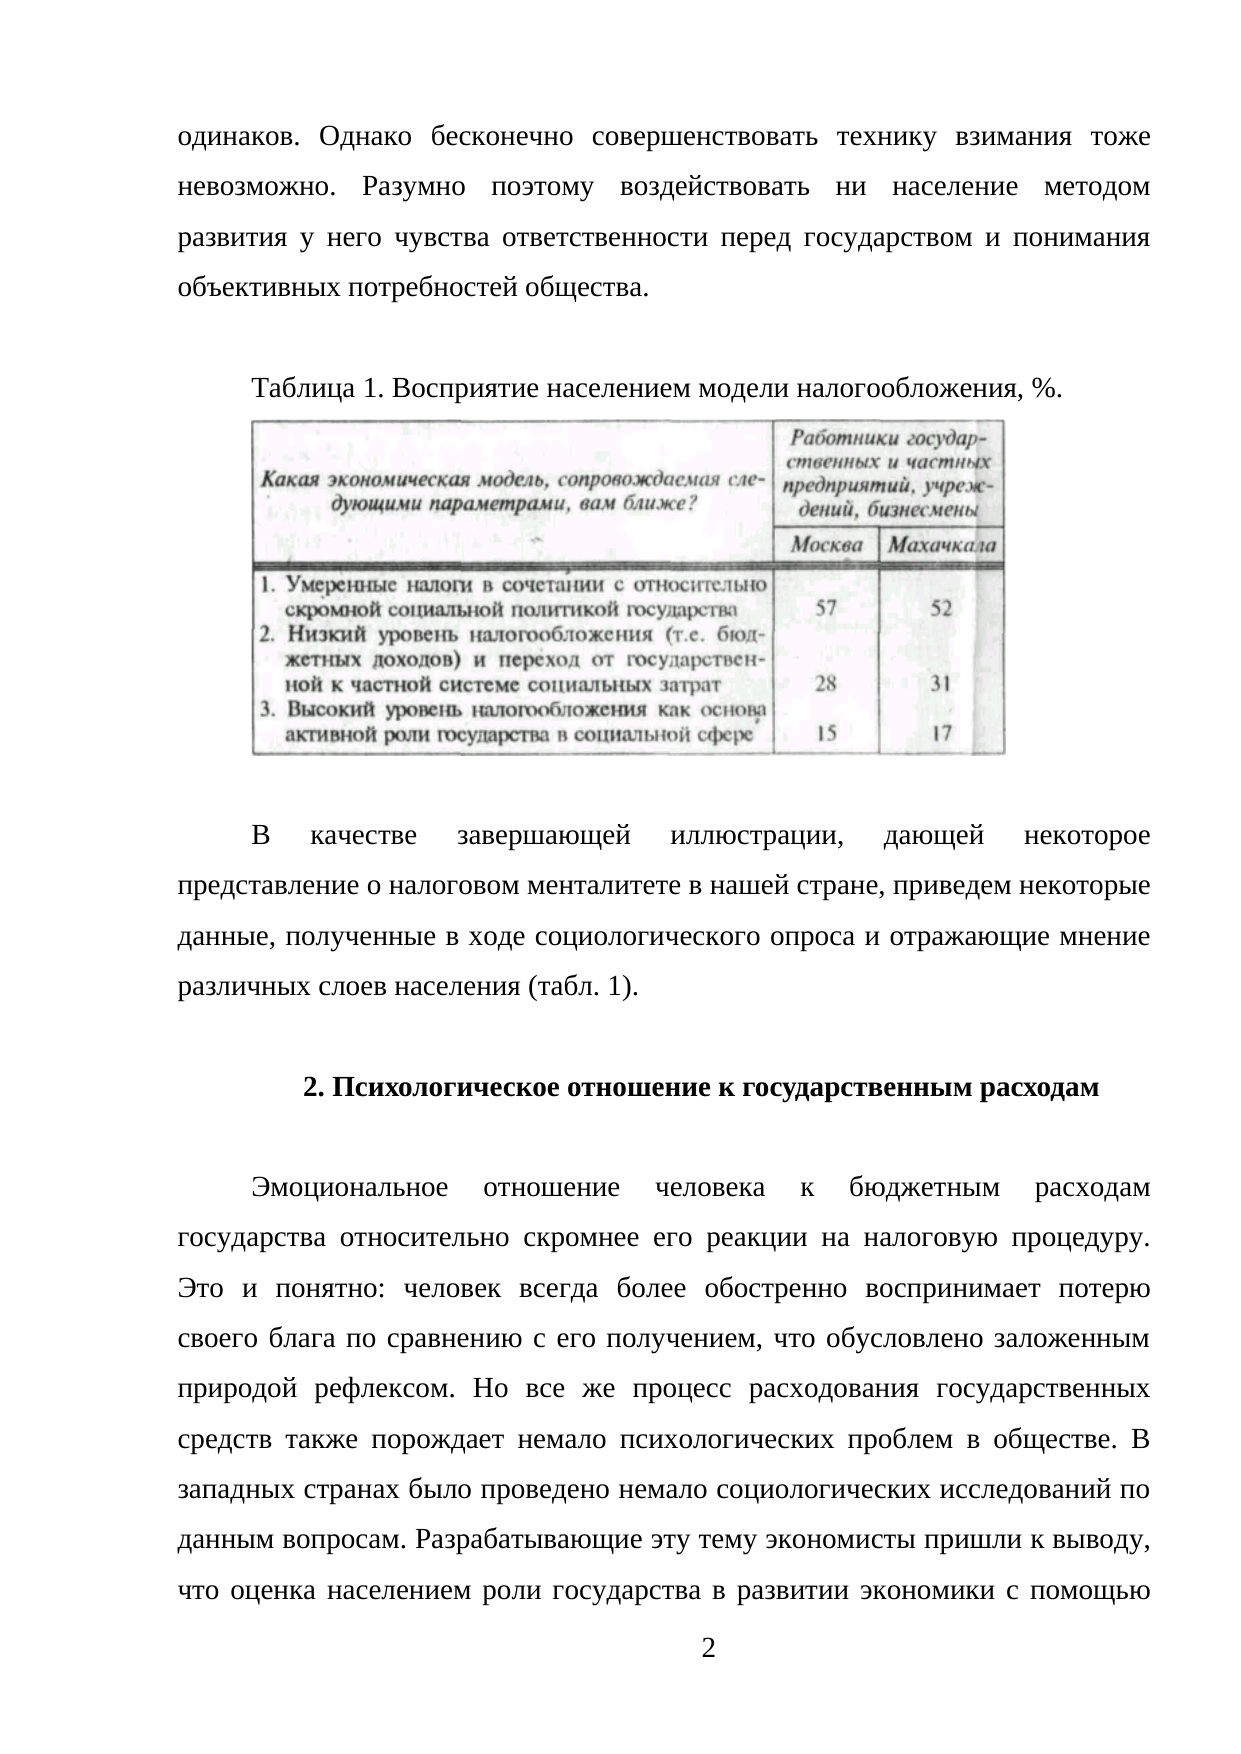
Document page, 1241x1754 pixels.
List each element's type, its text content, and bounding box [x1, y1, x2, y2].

text Таблица 1. Восприятие населением модели налогообложения, %. [177, 370, 1152, 403]
text В качестве завершающей иллюстрации, дающей некоторое представление о налоговом менталитете в нашей стране, приведем некоторые данные, полученные в ходе социологического опроса и отражающие мнение различных слоев населения (табл. 1). [177, 817, 1152, 1002]
picture [251, 419, 1006, 756]
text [177, 1169, 1152, 1605]
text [177, 118, 1152, 303]
subtitle 2. Психологическое отношение к государственным расходам [177, 1069, 1152, 1102]
